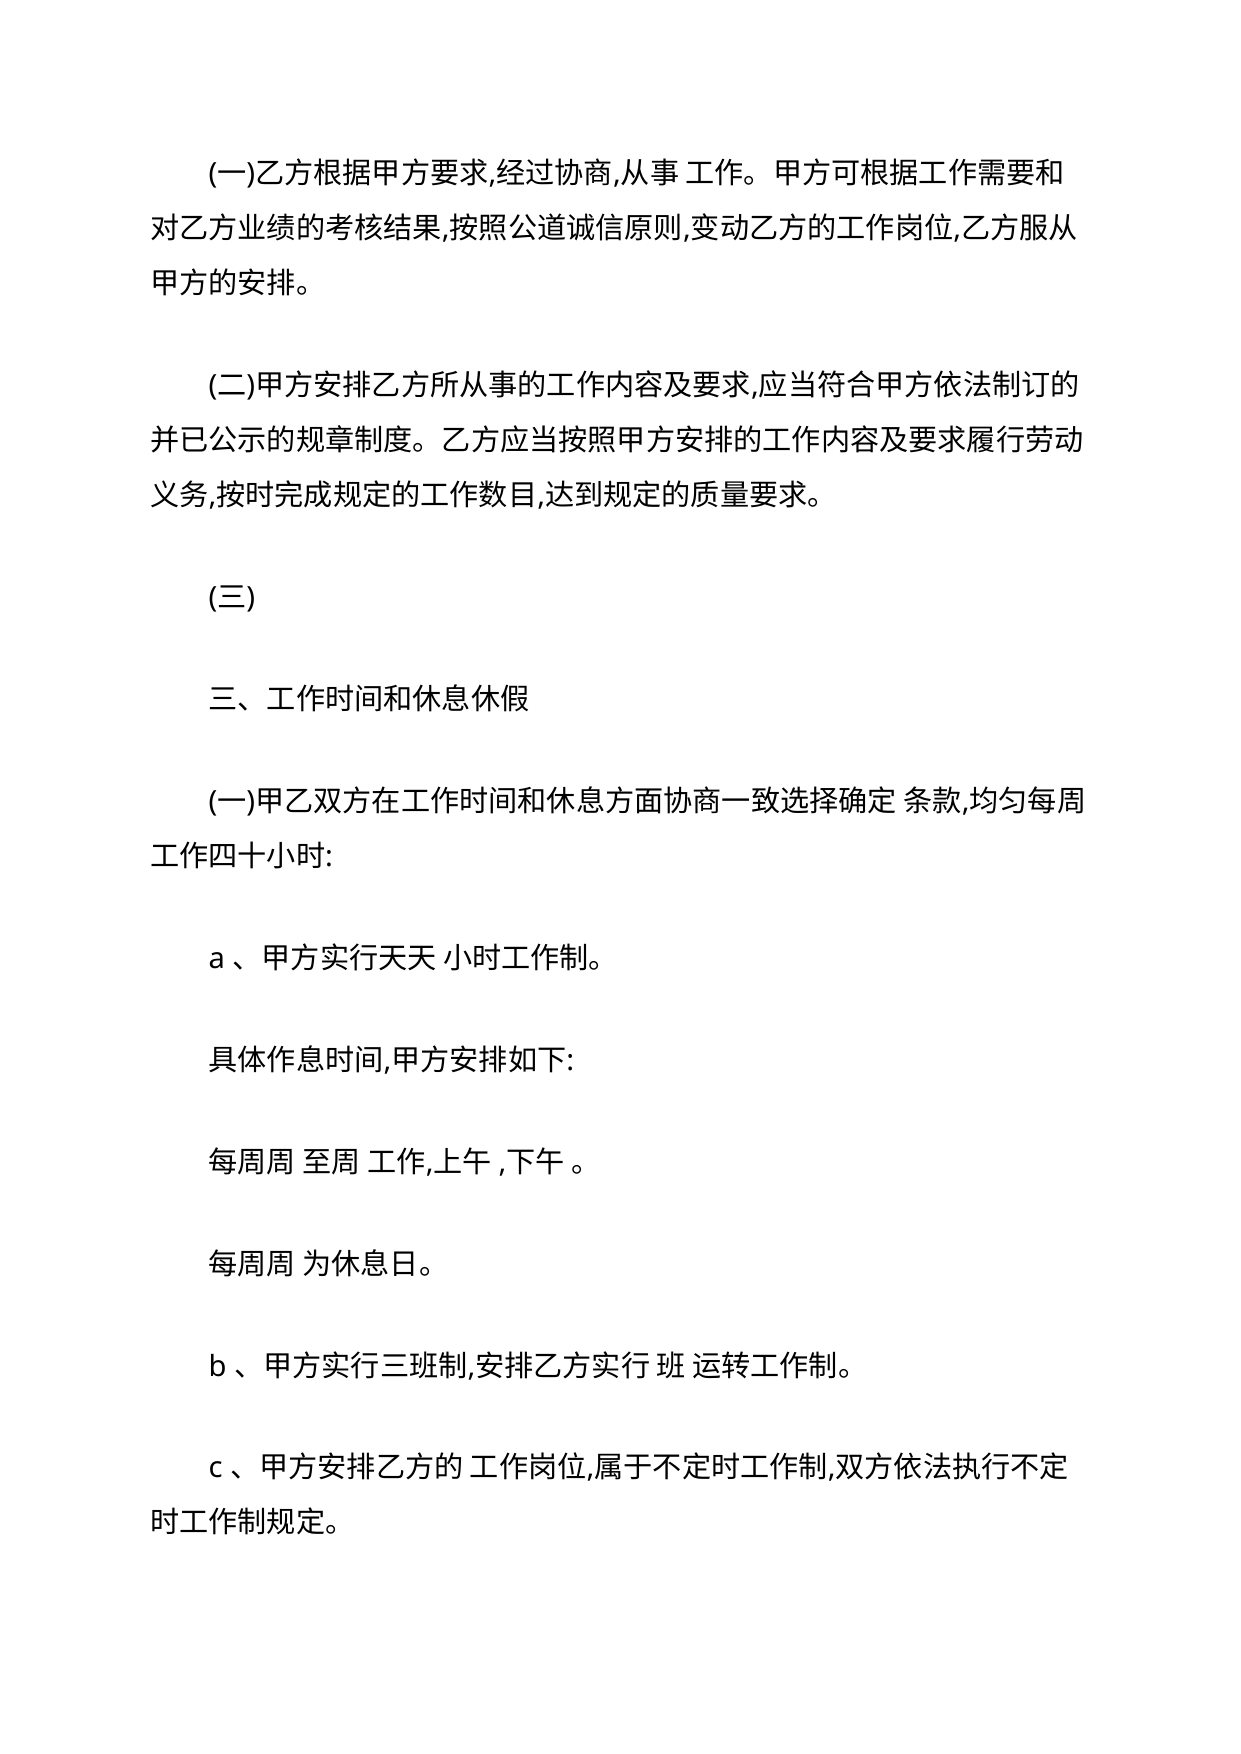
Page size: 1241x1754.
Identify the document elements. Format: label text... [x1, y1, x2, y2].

text (三) [150, 574, 1090, 616]
text (一)甲乙双方在工作时间和休息方面协商一致选择确定 条款,均匀每周工作四十小时: [150, 777, 1090, 875]
text (一)乙方根据甲方要求,经过协商,从事 工作。甲方可根据工作需要和对乙方业绩的考核结果,按照公道诚信原则,变动乙方的工作岗位,乙方服从甲方的安排。 [150, 150, 1090, 302]
text 三、工作时间和休息休假 [150, 676, 1090, 718]
text 每周周 至周 工作,上午 ,下午 。 [150, 1138, 1090, 1181]
text b 、甲方实行三班制,安排乙方实行 班 运转工作制。 [150, 1342, 1090, 1384]
text 每周周 为休息日。 [150, 1240, 1090, 1283]
text c 、甲方安排乙方的 工作岗位,属于不定时工作制,双方依法执行不定时工作制规定。 [150, 1444, 1090, 1541]
text a 、甲方实行天天 小时工作制。 [150, 934, 1090, 977]
text (二)甲方安排乙方所从事的工作内容及要求,应当符合甲方依法制订的并已公示的规章制度。乙方应当按照甲方安排的工作内容及要求履行劳动义务,按时完成规定的工作数目,达到规定的质量要求。 [150, 362, 1090, 514]
text 具体作息时间,甲方安排如下: [150, 1036, 1090, 1079]
